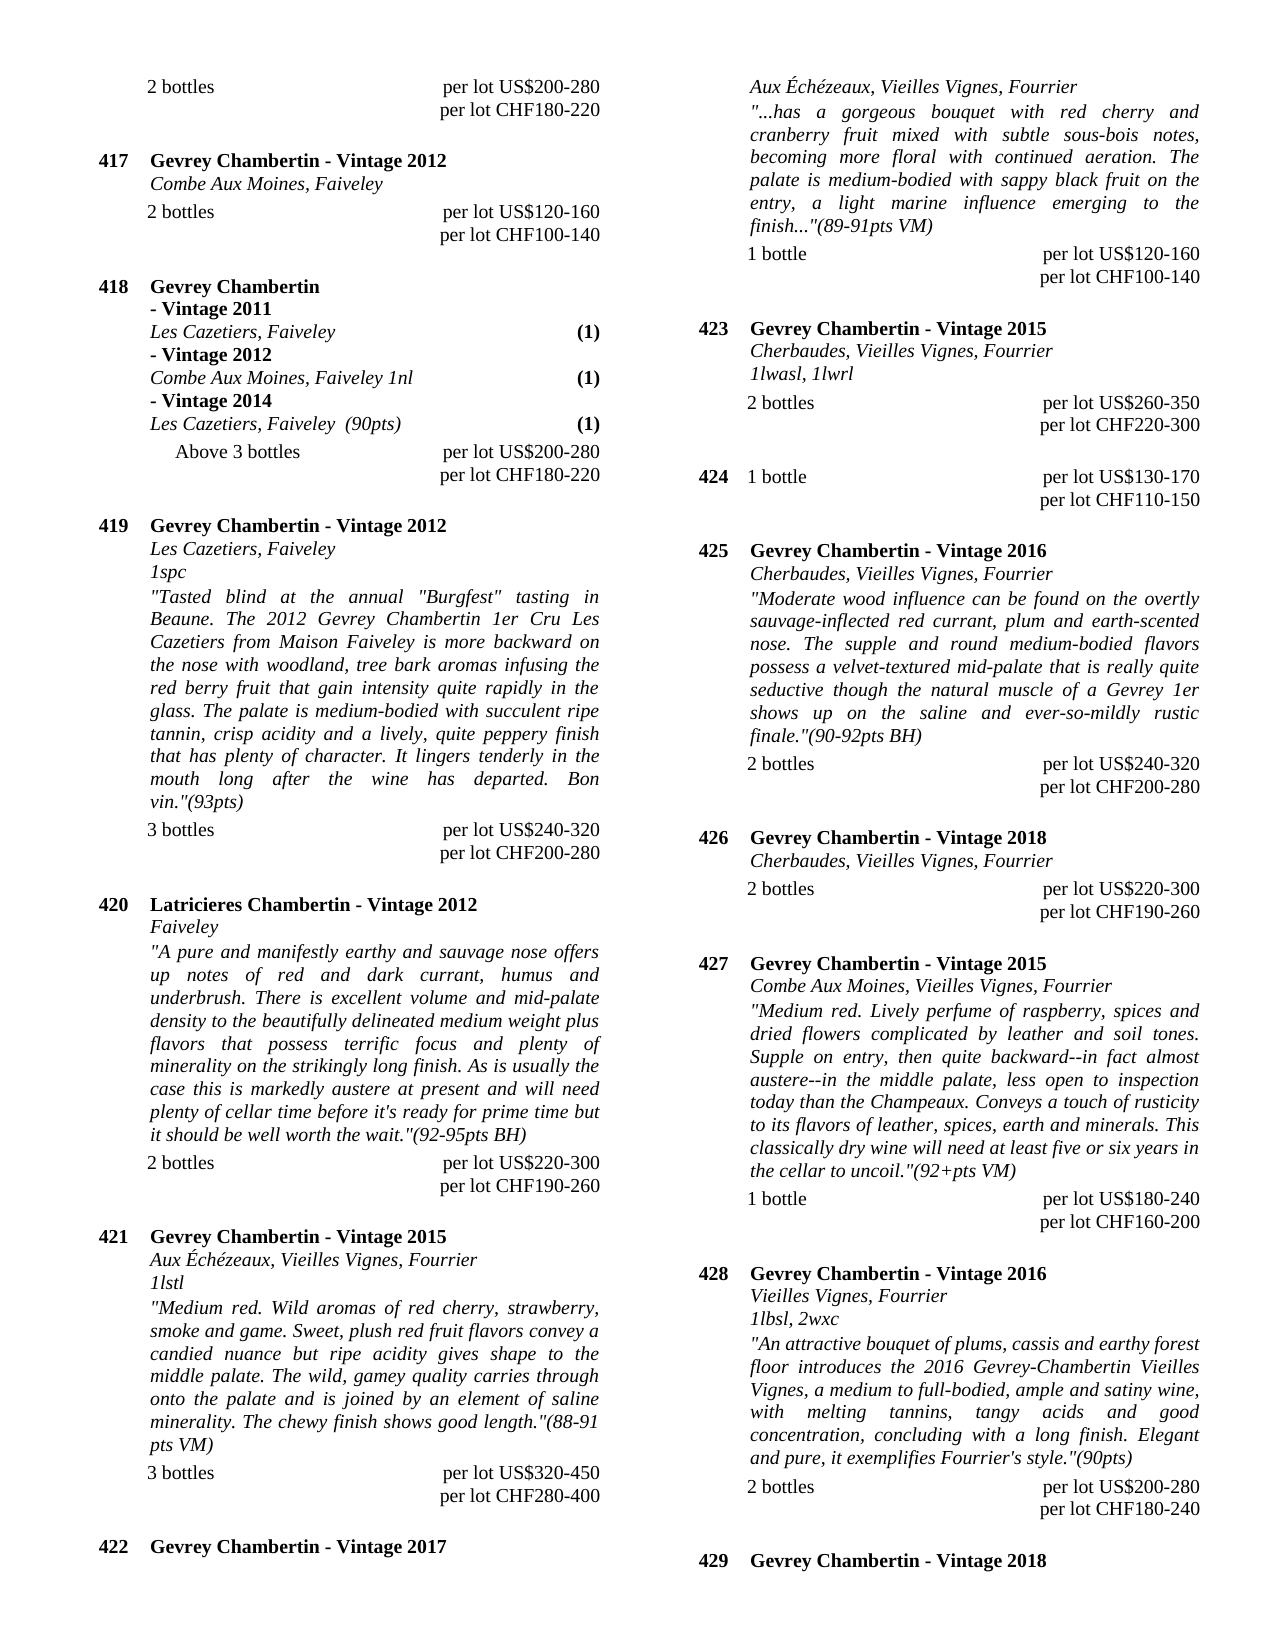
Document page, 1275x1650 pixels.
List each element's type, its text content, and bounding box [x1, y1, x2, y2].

text 427 Gevrey Chambertin - Vintage 2015 [675, 952, 1200, 974]
text per lot CHF110-150 [675, 488, 1200, 510]
text Above 3 bottles per lot US$200-280 [75, 440, 600, 463]
text 421 Gevrey Chambertin - Vintage 2015 [75, 1225, 600, 1248]
text - Vintage 2012 [75, 343, 600, 366]
text Cherbaudes, Vieilles Vignes, Fourrier [675, 339, 1200, 362]
text 2 bottles per lot US$240-320 [675, 752, 1200, 775]
text 1lstl [75, 1271, 600, 1294]
text 1lbsl, 2wxc [675, 1307, 1200, 1330]
text 417 Gevrey Chambertin - Vintage 2012 [75, 149, 600, 172]
text 1lwasl, 1lwrl [675, 362, 1200, 385]
text per lot CHF160-200 [675, 1210, 1200, 1233]
text 422 Gevrey Chambertin - Vintage 2017 [75, 1535, 600, 1558]
text - Vintage 2011 [75, 297, 600, 320]
text Les Cazetiers, Faiveley [75, 537, 600, 560]
text 3 bottles per lot US$320-450 [75, 1461, 600, 1484]
text per lot CHF100-140 [75, 223, 600, 246]
text 419 Gevrey Chambertin - Vintage 2012 [75, 514, 600, 537]
text 3 bottles per lot US$240-320 [75, 818, 600, 841]
text 425 Gevrey Chambertin - Vintage 2016 [675, 539, 1200, 562]
text per lot CHF200-280 [75, 841, 600, 864]
text 2 bottles per lot US$200-280 [75, 75, 600, 98]
text 426 Gevrey Chambertin - Vintage 2018 [675, 826, 1200, 849]
text per lot CHF280-400 [75, 1484, 600, 1507]
text 418 Gevrey Chambertin [75, 274, 600, 297]
text per lot CHF190-260 [75, 1174, 600, 1197]
text 1spc [75, 560, 600, 582]
text Aux Échézeaux, Vieilles Vignes, Fourrier [675, 75, 1200, 98]
text per lot CHF180-220 [75, 463, 600, 486]
text "An attractive bouquet of plums, cassis and earthy forest floor introduces the 2016 Gevrey-Chambertin Vieilles Vignes, a medium to full-bodied, ample and satiny wine, with melting tannins, tangy acids and good concentration, concluding with a long finish. Elegant and pure, it exemplifies Fourrier's style."(90pts) [750, 1332, 1200, 1469]
text per lot CHF200-280 [675, 775, 1200, 798]
text per lot CHF180-220 [75, 98, 600, 121]
text "Tasted blind at the annual "Burgfest" tasting in Beaune. The 2012 Gevrey Chambertin 1er Cru Les Cazetiers from Maison Faiveley is more backward on the nose with woodland, tree bark aromas infusing the red berry fruit that gain intensity quite rapidly in the glass. The palate is medium-bodied with succulent ripe tannin, crisp acidity and a lively, quite peppery finish that has plenty of character. It lingers tenderly in the mouth long after the wine has departed. Bon vin."(93pts) [150, 584, 600, 813]
text 2 bottles per lot US$220-300 [675, 877, 1200, 900]
text - Vintage 2014 [75, 389, 600, 411]
text Cherbaudes, Vieilles Vignes, Fourrier [675, 849, 1200, 872]
text 429 Gevrey Chambertin - Vintage 2018 [675, 1549, 1200, 1572]
text "Moderate wood influence can be found on the overtly sauvage-inflected red currant, plum and earth-scented nose. The supple and round medium-bodied flavors possess a velvet-textured mid-palate that is really quite seductive though the natural muscle of a Gevrey 1er shows up on the saline and ever-so-mildly rustic finale."(90-92pts BH) [750, 587, 1200, 746]
text Combe Aux Moines, Faiveley [75, 172, 600, 195]
text Les Cazetiers, Faiveley (1) [75, 320, 600, 343]
text per lot CHF100-140 [675, 265, 1200, 288]
text Aux Échézeaux, Vieilles Vignes, Fourrier [75, 1248, 600, 1271]
text 2 bottles per lot US$120-160 [75, 200, 600, 223]
text 424 1 bottle per lot US$130-170 [675, 465, 1200, 488]
text Vieilles Vignes, Fourrier [675, 1284, 1200, 1307]
text Faiveley [75, 915, 600, 938]
text per lot CHF220-300 [675, 413, 1200, 436]
text 2 bottles per lot US$200-280 [675, 1474, 1200, 1497]
text 1 bottle per lot US$180-240 [675, 1187, 1200, 1210]
text "Medium red. Lively perfume of raspberry, spices and dried flowers complicated by leather and soil tones. Supple on entry, then quite backward--in fact almost austere--in the middle palate, less open to inspection today than the Champeaux. Conveys a touch of rusticity to its flavors of leather, spices, earth and minerals. This classically dry wine will need at least five or six years in the cellar to uncoil."(92+pts VM) [750, 999, 1200, 1182]
text 423 Gevrey Chambertin - Vintage 2015 [675, 317, 1200, 339]
text "A pure and manifestly earthy and sauvage nose offers up notes of red and dark currant, humus and underbrush. There is excellent volume and mid-palate density to the beautifully delineated medium weight plus flavors that possess terrific focus and plenty of minerality on the strikingly long finish. As is usually the case this is markedly austere at present and will need plenty of cellar time before it's ready for prime time but it should be well worth the wait."(92-95pts BH) [150, 940, 600, 1146]
text 1 bottle per lot US$120-160 [675, 242, 1200, 265]
text "Medium red. Wild aromas of red cherry, strawberry, smoke and game. Sweet, plush red fruit flavors convey a candied nuance but ripe acidity gives shape to the middle palate. The wild, gamey quality carries through onto the palate and is joined by an element of saline minerality. The chewy finish shows good length."(88-91 pts VM) [150, 1296, 600, 1456]
text 420 Latricieres Chambertin - Vintage 2012 [75, 892, 600, 915]
text Combe Aux Moines, Vieilles Vignes, Fourrier [675, 974, 1200, 997]
text per lot CHF180-240 [675, 1497, 1200, 1520]
text 2 bottles per lot US$220-300 [75, 1151, 600, 1174]
text 428 Gevrey Chambertin - Vintage 2016 [675, 1262, 1200, 1284]
text 2 bottles per lot US$260-350 [675, 391, 1200, 413]
text Cherbaudes, Vieilles Vignes, Fourrier [675, 562, 1200, 584]
text Les Cazetiers, Faiveley (90pts) (1) [75, 411, 600, 434]
text "...has a gorgeous bouquet with red cherry and cranberry fruit mixed with subtle sous-bois notes, becoming more floral with continued aeration. The palate is medium-bodied with sappy black fruit on the entry, a light marine influence emerging to the finish..."(89-91pts VM) [750, 100, 1200, 237]
text Combe Aux Moines, Faiveley 1nl (1) [75, 366, 600, 389]
text per lot CHF190-260 [675, 900, 1200, 923]
